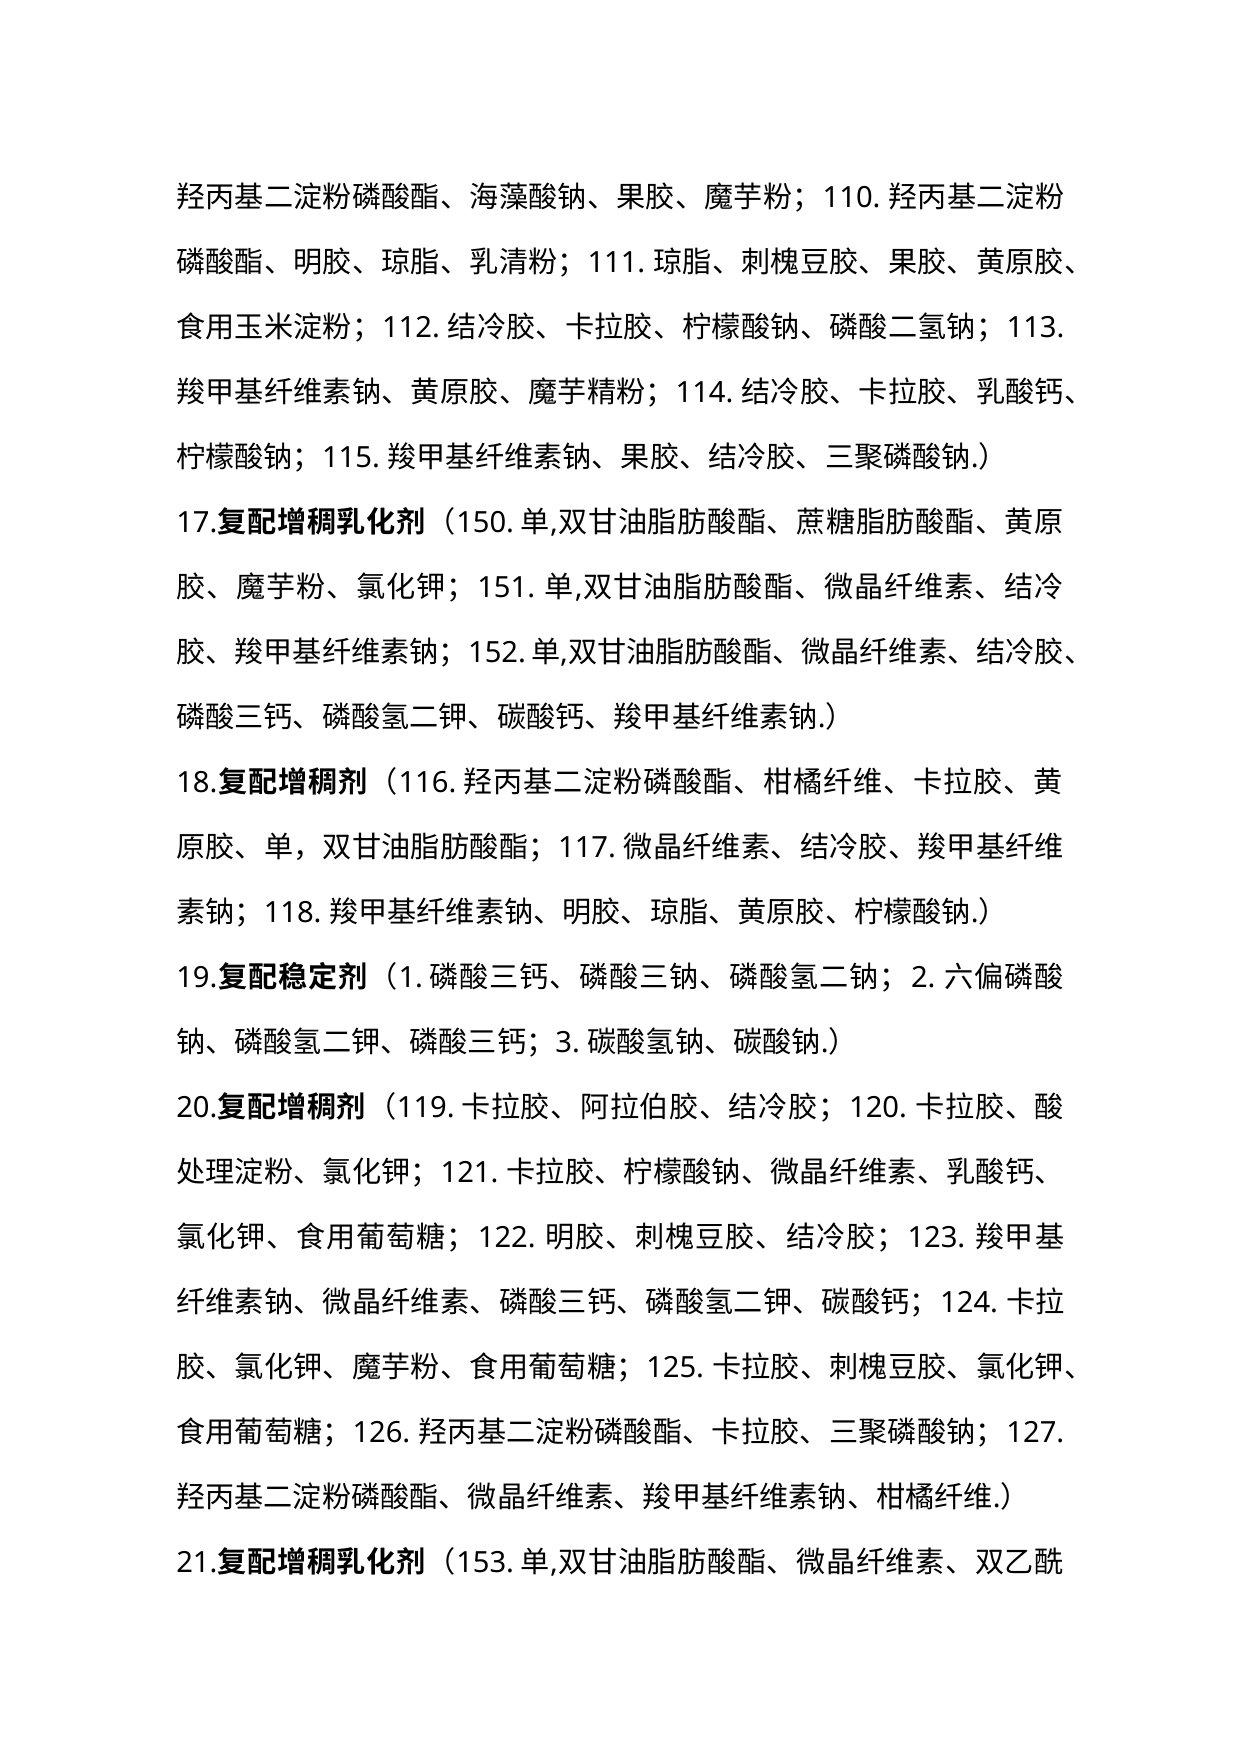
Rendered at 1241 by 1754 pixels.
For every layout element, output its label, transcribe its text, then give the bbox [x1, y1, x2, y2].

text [176, 1527, 1064, 1592]
text 20.复配增稠剂（119. 卡拉胶、阿拉伯胶、结冷胶；120. 卡拉胶、酸处理淀粉、氯化钾；121. 卡拉胶、柠檬酸钠、微晶纤维素、乳酸钙、氯化钾、食用葡萄糖；122. 明胶、刺槐豆胶、结冷胶；123. 羧甲基纤维素钠、微晶纤维素、磷酸三钙、磷酸氢二钾、碳酸钙；124. 卡拉胶、氯化钾、魔芋粉、食用葡萄糖；125. 卡拉胶、刺槐豆胶、氯化钾、食用葡萄糖；126. 羟丙基二淀粉磷酸酯、卡拉胶、三聚磷酸钠；127. 羟丙基二淀粉磷酸酯、微晶纤维素、羧甲基纤维素钠、柑橘纤维.） [176, 1072, 1064, 1527]
text 19.复配稳定剂（1. 磷酸三钙、磷酸三钠、磷酸氢二钠；2. 六偏磷酸钠、磷酸氢二钾、磷酸三钙；3. 碳酸氢钠、碳酸钠.） [176, 942, 1064, 1072]
text 18.复配增稠剂（116. 羟丙基二淀粉磷酸酯、柑橘纤维、卡拉胶、黄原胶、单，双甘油脂肪酸酯；117. 微晶纤维素、结冷胶、羧甲基纤维素钠；118. 羧甲基纤维素钠、明胶、琼脂、黄原胶、柠檬酸钠.） [176, 747, 1064, 942]
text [176, 162, 1064, 487]
text 17.复配增稠乳化剂（150. 单,双甘油脂肪酸酯、蔗糖脂肪酸酯、黄原胶、魔芋粉、氯化钾；151. 单,双甘油脂肪酸酯、微晶纤维素、结冷胶、羧甲基纤维素钠；152. 单,双甘油脂肪酸酯、微晶纤维素、结冷胶、磷酸三钙、磷酸氢二钾、碳酸钙、羧甲基纤维素钠.） [176, 487, 1064, 747]
